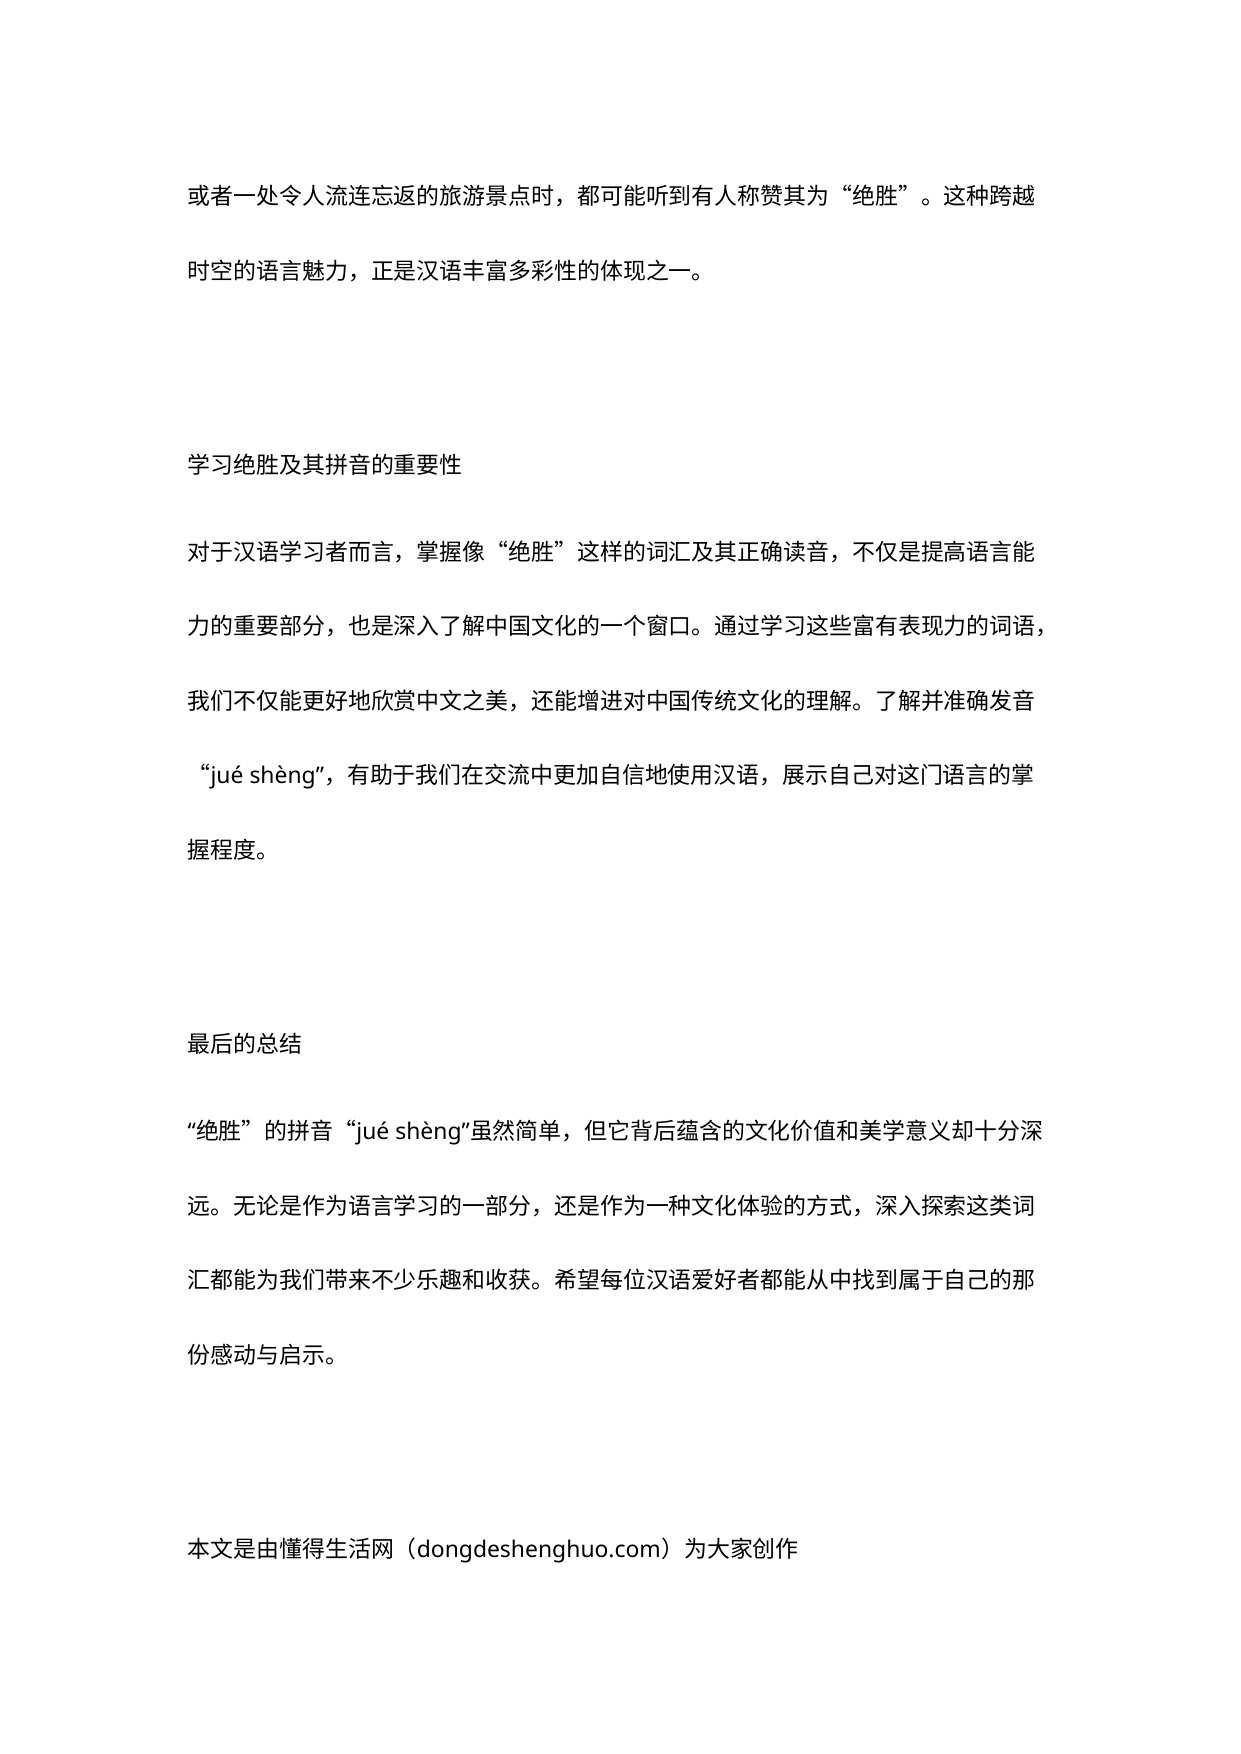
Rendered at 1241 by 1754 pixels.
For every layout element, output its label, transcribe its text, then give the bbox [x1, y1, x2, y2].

text 对于汉语学习者而言，掌握像“绝胜”这样的词汇及其正确读音，不仅是提高语言能力的重要部分，也是深入了解中国文化的一个窗口。通过学习这些富有表现力的词语，我们不仅能更好地欣赏中文之美，还能增进对中国传统文化的理解。了解并准确发音“jué shèng”，有助于我们在交流中更加自信地使用汉语，展示自己对这门语言的掌握程度。 [187, 517, 1053, 881]
text 本文是由懂得生活网（dongdeshenghuo.com）为大家创作 [187, 1515, 1053, 1580]
text 最后的总结 [187, 1011, 1053, 1076]
text 学习绝胜及其拼音的重要性 [187, 431, 1053, 496]
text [187, 162, 1053, 302]
text “绝胜”的拼音“jué shèng”虽然简单，但它背后蕴含的文化价值和美学意义却十分深远。无论是作为语言学习的一部分，还是作为一种文化体验的方式，深入探索这类词汇都能为我们带来不少乐趣和收获。希望每位汉语爱好者都能从中找到属于自己的那份感动与启示。 [187, 1097, 1053, 1386]
